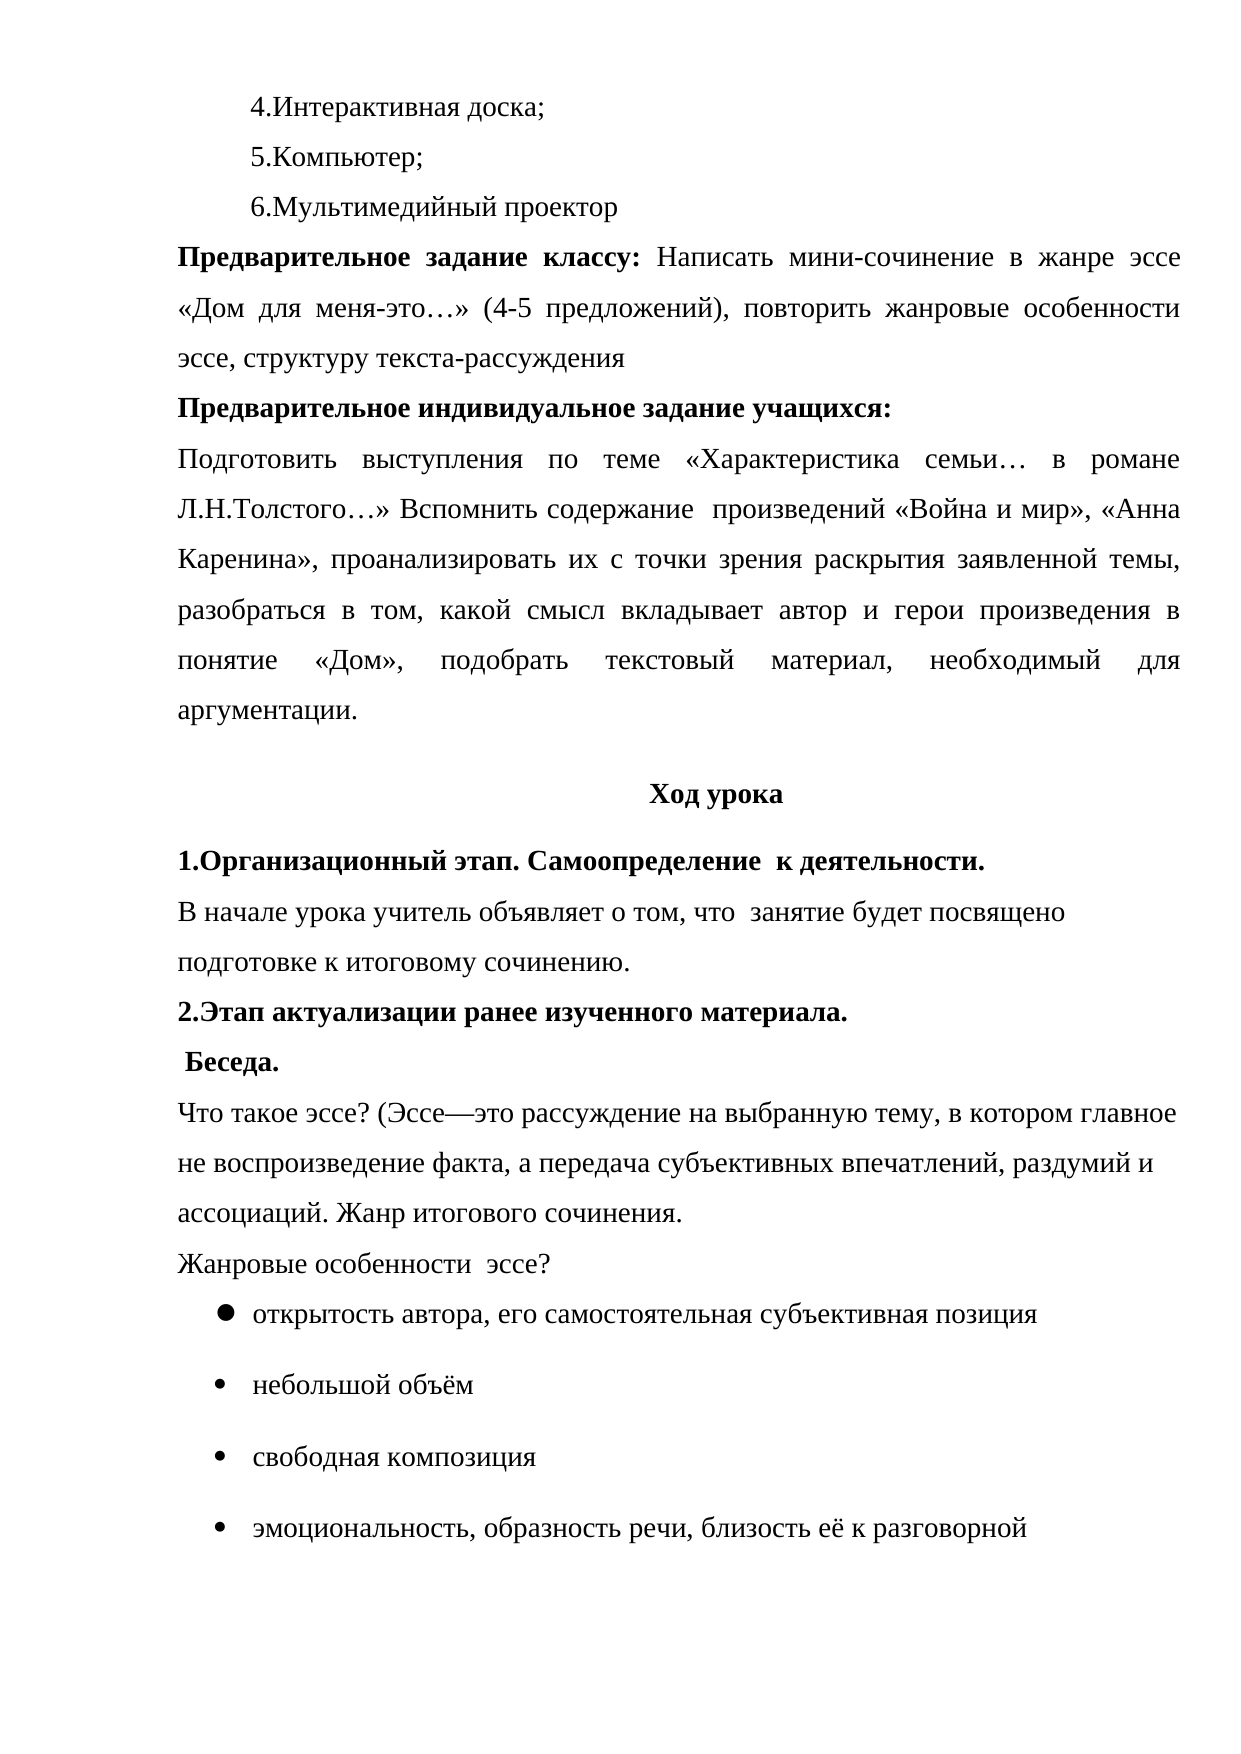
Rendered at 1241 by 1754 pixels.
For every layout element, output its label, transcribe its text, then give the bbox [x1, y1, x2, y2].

list эмоциональность, образность речи, близость её к разговорной [215, 1510, 1181, 1543]
list открытость автора, его самостоятельная субъективная позиция [215, 1296, 1181, 1330]
list небольшой объём [215, 1367, 1181, 1401]
text Предварительное задание классу: Написать мини-сочинение в жанре эссе «Дом для меня-это…» (4-5 предложений), повторить жанровые особенности эссе, структуру текста-рассуждения [177, 239, 1181, 374]
text Ход урока [177, 776, 1181, 810]
text Беседа. [177, 1044, 1181, 1078]
list свободная композиция [215, 1439, 1181, 1472]
list 4.Интерактивная доска; [177, 89, 1181, 122]
text Что такое эссе? (Эссе—это рассуждение на выбранную тему, в котором главное не воспроизведение факта, а передача субъективных впечатлений, раздумий и ассоциаций. Жанр итогового сочинения. [177, 1095, 1181, 1229]
text Подготовить выступления по теме «Характеристика семьи… в романе Л.Н.Толстого…» Вспомнить содержание произведений «Война и мир», «Анна Каренина», проанализировать их с точки зрения раскрытия заявленной темы, разобраться в том, какой смысл вкладывает автор и герои произведения в понятие «Дом», подобрать текстовый материал, необходимый для аргументации. [177, 441, 1181, 726]
text 2.Этап актуализации ранее изученного материала. [177, 994, 1181, 1028]
text В начале урока учитель объявляет о том, что занятие будет посвящено подготовке к итоговому сочинению. [177, 894, 1181, 977]
list 6.Мультимедийный проектор [177, 189, 1181, 223]
list 5.Компьютер; [177, 139, 1181, 172]
text Предварительное индивидуальное задание учащихся: [177, 391, 1181, 424]
text Жанровые особенности эссе? [177, 1246, 1181, 1279]
text 1.Организационный этап. Самоопределение к деятельности. [177, 843, 1181, 877]
